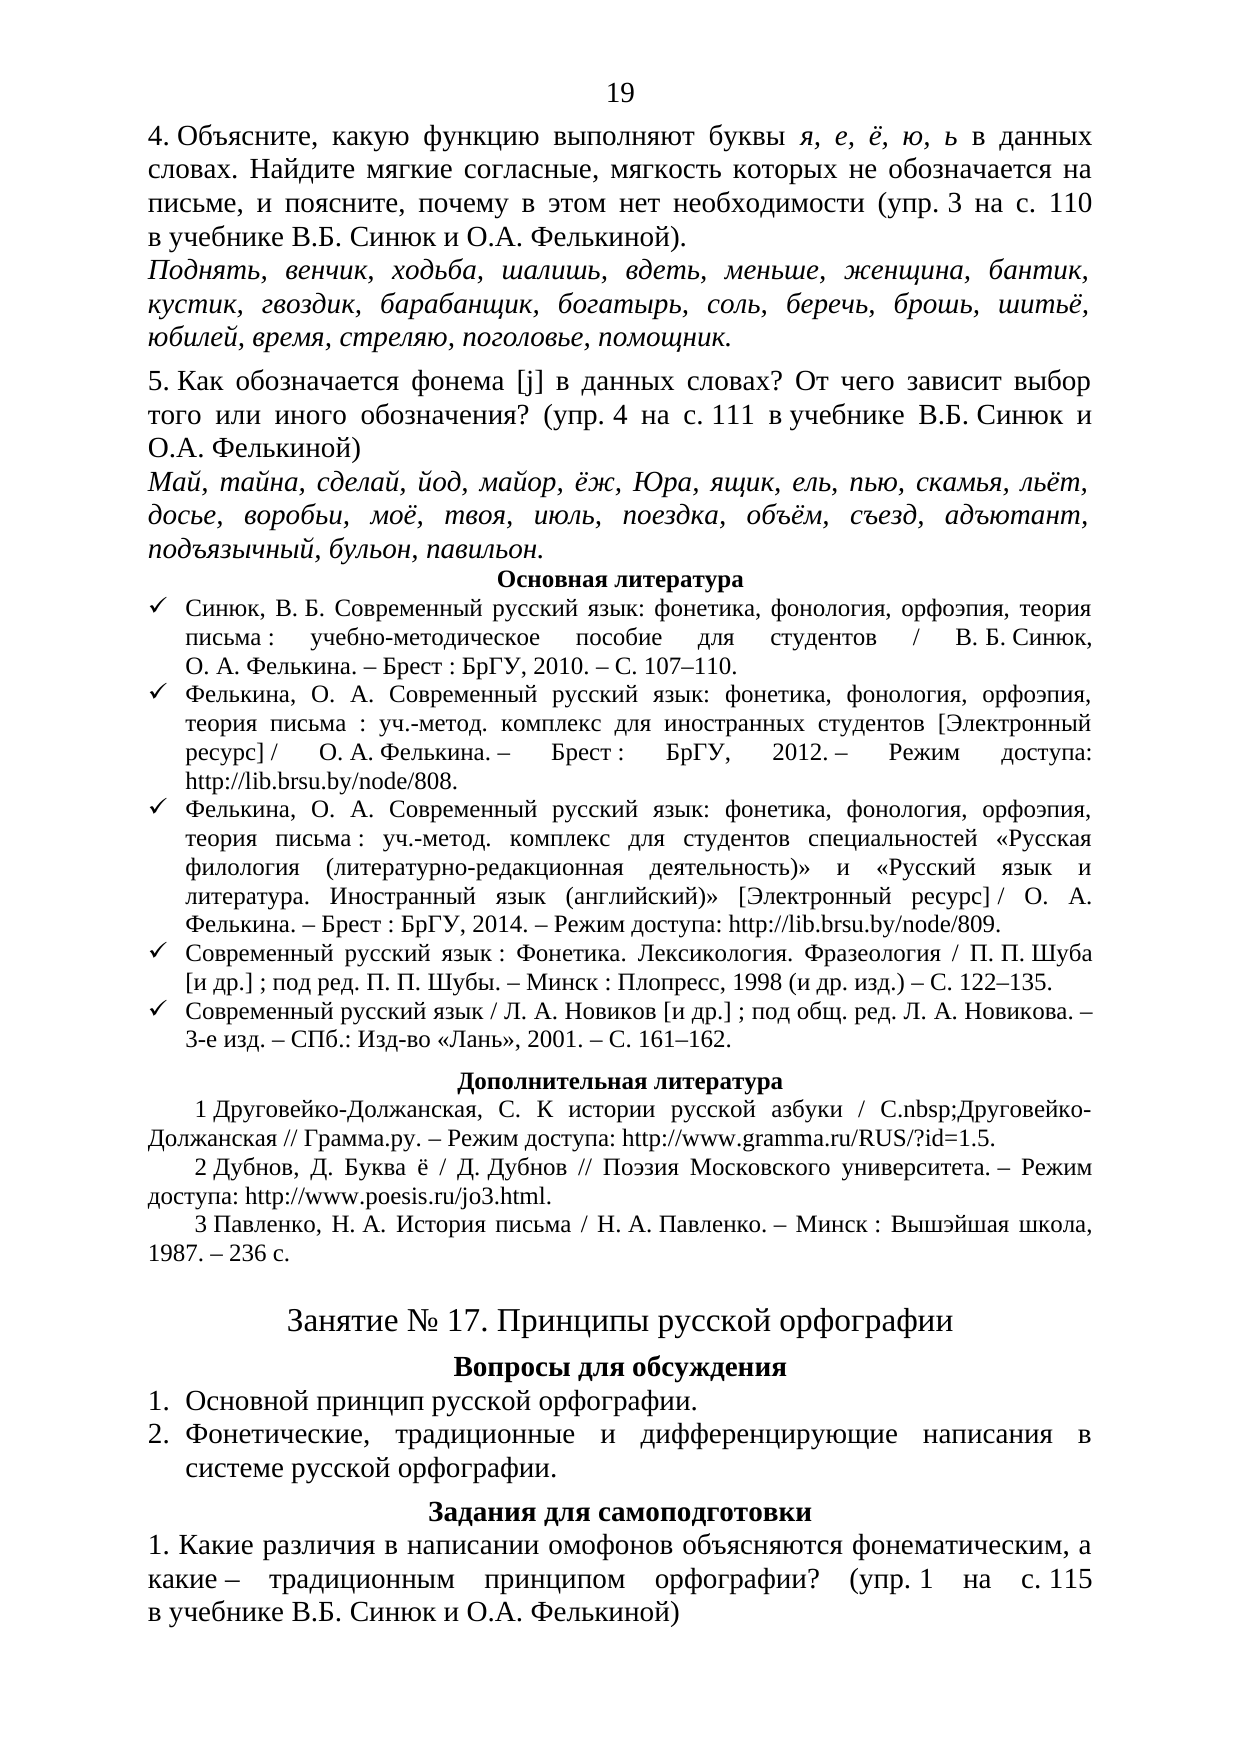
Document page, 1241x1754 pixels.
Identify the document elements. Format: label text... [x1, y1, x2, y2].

subtitle Дополнительная литература [148, 1066, 1092, 1094]
text Май, тайна, сделай, йод, майор, ёж, Юра, ящик, ель, пью, скамья, льёт, досье, воробьи, моё, твоя, июль, поездка, объём, съезд, адъютант, подъязычный, бульон, павильон. [148, 464, 1092, 564]
list Современный русский язык / Л. А. Новиков [и др.] ; под общ. ред. Л. А. Новикова. – 3-е изд. – СПб.: Изд-во «Лань», 2001. – С. 161–162. [148, 996, 1092, 1053]
text Поднять, венчик, ходьба, шалишь, вдеть, меньше, женщина, бантик, кустик, гвоздик, барабанщик, богатырь, соль, беречь, брошь, шитьё, юбилей, время, стреляю, поголовье, помощник. [148, 252, 1092, 353]
list Синюк, В. Б. Современный русский язык: фонетика, фонология, орфоэпия, теория письма : учебно-методическое пособие для студентов / В. Б. Синюк, О. А. Фелькина. – Брест : БрГУ, 2010. – С. 107–110. [148, 593, 1092, 679]
text Задания для самоподготовки [148, 1494, 1092, 1527]
text 4. Объясните, какую функцию выполняют буквы я, е, ё, ю, ь в данных словах. Найдите мягкие согласные, мягкость которых не обозначается на письме, и поясните, почему в этом нет необходимости (упр. 3 на с. 110 в учебнике В.Б. Синюк и О.А. Фелькиной). [148, 118, 1092, 252]
list Фонетические, традиционные и дифференцирующие написания в системе русской орфографии. [148, 1416, 1092, 1483]
text 5. Как обозначается фонема [j] в данных словах? От чего зависит выбор того или иного обозначения? (упр. 4 на с. 111 в учебнике В.Б. Синюк и О.А. Фелькиной) [148, 363, 1092, 464]
list Основной принцип русской орфографии. [148, 1383, 1092, 1416]
list Фелькина, О. А. Современный русский язык: фонетика, фонология, орфоэпия, теория письма : уч.-метод. комплекс для студентов специальностей «Русская филология (литературно-редакционная деятельность)» и «Русский язык и литература. Иностранный язык (английский)» [Электронный ресурс] / О. А. Фелькина. – Брест : БрГУ, 2014. – Режим доступа: http://lib.brsu.by/node/809. [148, 794, 1092, 938]
list Фелькина, О. А. Современный русский язык: фонетика, фонология, орфоэпия, теория письма : уч.-метод. комплекс для иностранных студентов [Электронный ресурс] / О. А. Фелькина. – Брест : БрГУ, 2012. – Режим доступа: http://lib.brsu.by/node/808. [148, 679, 1092, 794]
text Вопросы для обсуждения [148, 1349, 1092, 1383]
text 1. Какие различия в написании омофонов объясняются фонематическим, а какие – традиционным принципом орфографии? (упр. 1 на с. 115 в учебнике В.Б. Синюк и О.А. Фелькиной) [148, 1527, 1092, 1628]
text 1 Друговейко-Должанская, С. К истории русской азбуки / С.nbsp;Друговейко-Должанская // Грамма.ру. – Режим доступа: http://www.gramma.ru/RUS/?id=1.5. [148, 1094, 1092, 1152]
subtitle Основная литература [148, 564, 1092, 593]
list Современный русский язык : Фонетика. Лексикология. Фразеология / П. П. Шуба [и др.] ; под ред. П. П. Шубы. – Минск : Плопресс, 1998 (и др. изд.) – С. 122–135. [148, 938, 1092, 996]
text 2 Дубнов, Д. Буква ё / Д. Дубнов // Поэзия Московского университета. – Режим доступа: http://www.poesis.ru/jo3.html. [148, 1152, 1092, 1209]
text 3 Павленко, Н. А. История письма / Н. А. Павленко. – Минск : Вышэйшая школа, 1987. – 236 с. [148, 1209, 1092, 1267]
text Занятие № 17. Принципы русской орфографии [148, 1301, 1092, 1339]
